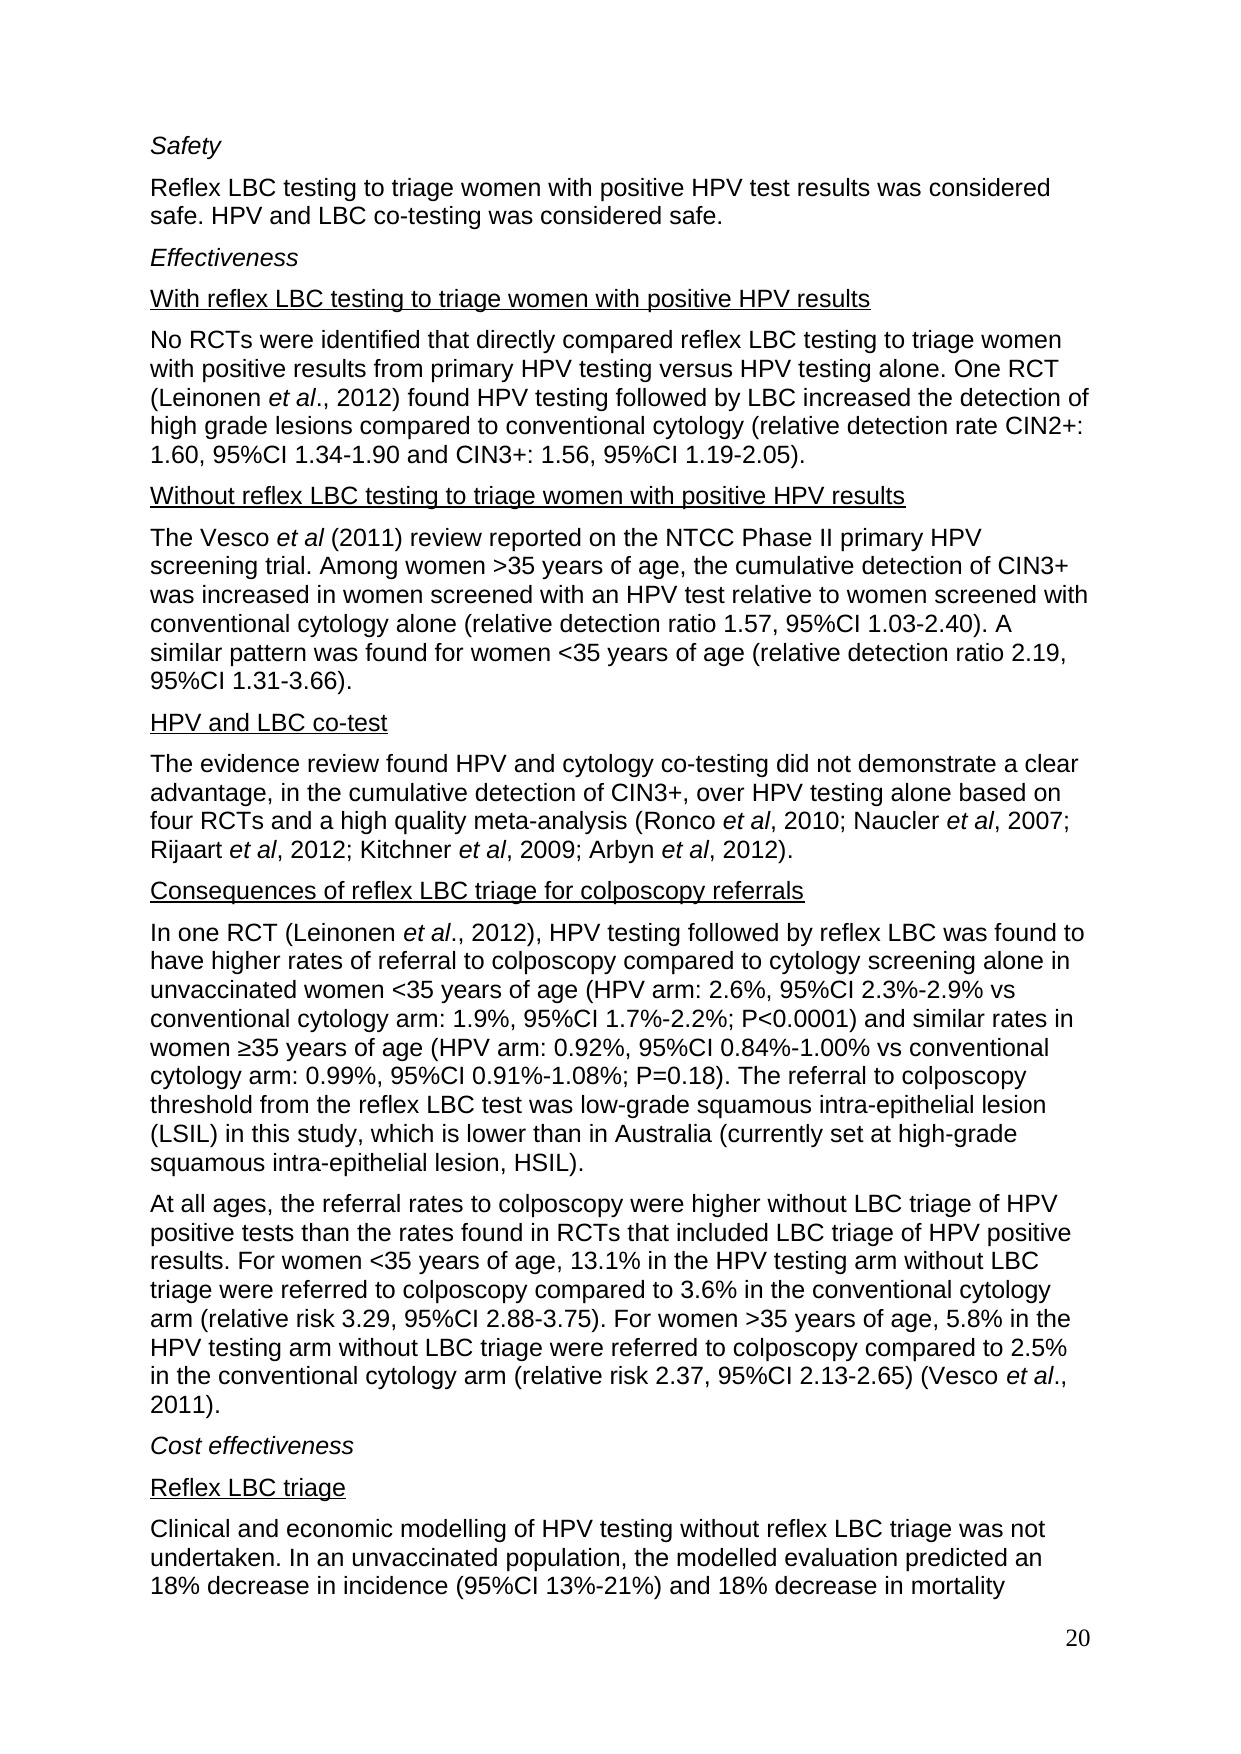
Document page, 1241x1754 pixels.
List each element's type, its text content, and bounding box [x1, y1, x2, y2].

text The Vesco et al (2011) review reported on the NTCC Phase II primary HPV screening trial. Among women >35 years of age, the cumulative detection of CIN3+ was increased in women screened with an HPV test relative to women screened with conventional cytology alone (relative detection ratio 1.57, 95%CI 1.03-2.40). A similar pattern was found for women <35 years of age (relative detection ratio 2.19, 95%CI 1.31-3.66). [150, 522, 1090, 695]
text Consequences of reflex LBC triage for colposcopy referrals [150, 876, 1090, 905]
text Reflex LBC triage [150, 1472, 1090, 1501]
text With reflex LBC testing to triage women with positive HPV results [150, 284, 1090, 312]
text In one RCT (Leinonen et al., 2012), HPV testing followed by reflex LBC was found to have higher rates of referral to colposcopy compared to cytology screening alone in unvaccinated women <35 years of age (HPV arm: 2.6%, 95%CI 2.3%-2.9% vs conventional cytology arm: 1.9%, 95%CI 1.7%-2.2%; P<0.0001) and similar rates in women ≥35 years of age (HPV arm: 0.92%, 95%CI 0.84%-1.00% vs conventional cytology arm: 0.99%, 95%CI 0.91%-1.08%; P=0.18). The referral to colposcopy threshold from the reflex LBC test was low-grade squamous intra-epithelial lesion (LSIL) in this study, which is lower than in Australia (currently set at high-grade squamous intra-epithelial lesion, HSIL). [150, 917, 1090, 1176]
text Without reflex LBC testing to triage women with positive HPV results [150, 481, 1090, 510]
text HPV and LBC co-test [150, 707, 1090, 736]
text No RCTs were identified that directly compared reflex LBC testing to triage women with positive results from primary HPV testing versus HPV testing alone. One RCT (Leinonen et al., 2012) found HPV testing followed by LBC increased the detection of high grade lesions compared to conventional cytology (relative detection rate CIN2+: 1.60, 95%CI 1.34-1.90 and CIN3+: 1.56, 95%CI 1.19-2.05). [150, 325, 1090, 469]
text Safety [150, 131, 1090, 160]
text Reflex LBC testing to triage women with positive HPV test results was considered safe. HPV and LBC co-testing was considered safe. [150, 172, 1090, 230]
text Effectiveness [150, 242, 1090, 271]
text At all ages, the referral rates to colposcopy were higher without LBC triage of HPV positive tests than the rates found in RCTs that included LBC triage of HPV positive results. For women <35 years of age, 13.1% in the HPV testing arm without LBC triage were referred to colposcopy compared to 3.6% in the conventional cytology arm (relative risk 3.29, 95%CI 2.88-3.75). For women >35 years of age, 5.8% in the HPV testing arm without LBC triage were referred to colposcopy compared to 2.5% in the conventional cytology arm (relative risk 2.37, 95%CI 2.13-2.65) (Vesco et al., 2011). [150, 1189, 1090, 1419]
text The evidence review found HPV and cytology co-testing did not demonstrate a clear advantage, in the cumulative detection of CIN3+, over HPV testing alone based on four RCTs and a high quality meta-analysis (Ronco et al, 2010; Naucler et al, 2007; Rijaart et al, 2012; Kitchner et al, 2009; Arbyn et al, 2012). [150, 749, 1090, 864]
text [150, 1514, 1090, 1600]
text Cost effectiveness [150, 1431, 1090, 1460]
